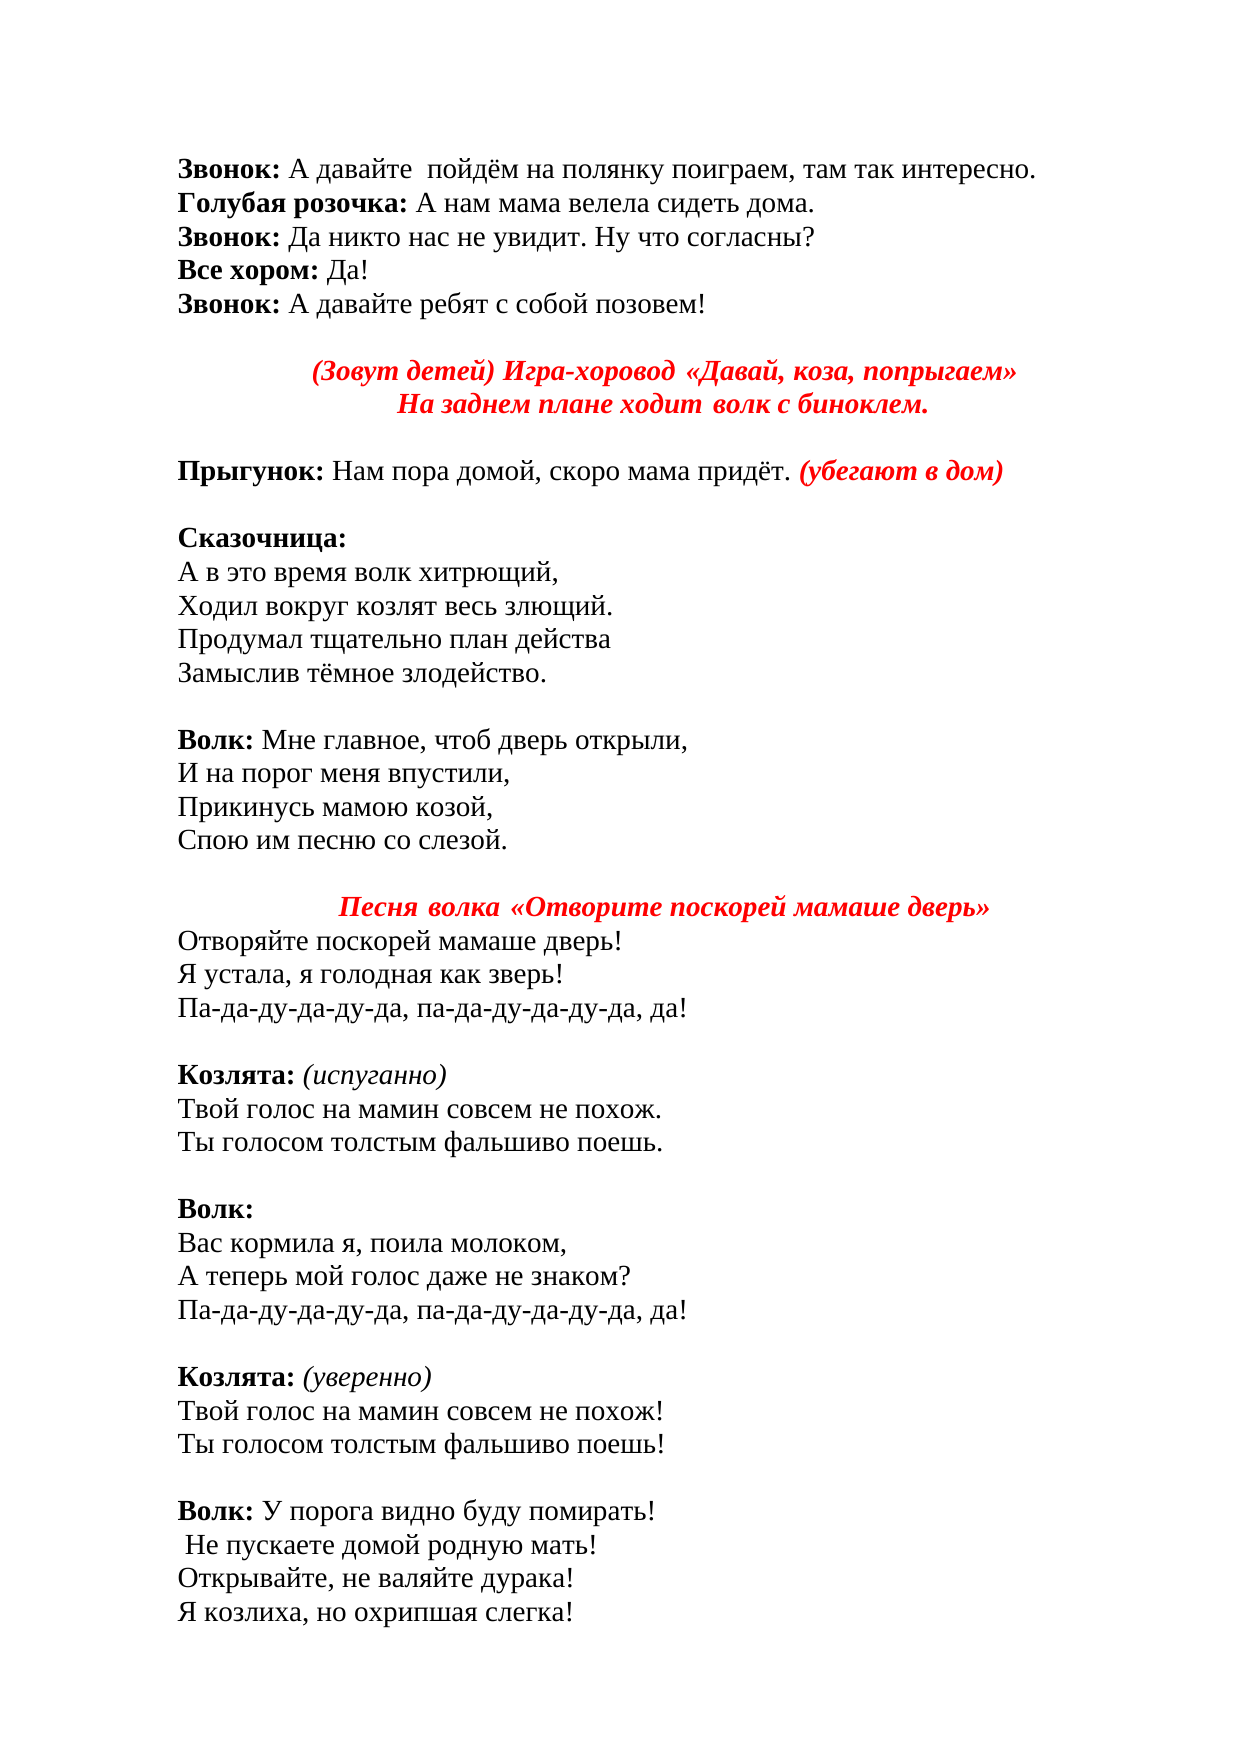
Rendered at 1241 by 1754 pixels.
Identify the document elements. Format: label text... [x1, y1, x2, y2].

text Прыгунок: Нам пора домой, скоро мама придёт. (убегают в дом) [177, 453, 1152, 487]
text Волк: У порога видно буду помирать! [177, 1493, 1152, 1527]
text Ты голосом толстым фальшиво поешь. [177, 1124, 1152, 1158]
text Отворяйте поскорей мамаше дверь! [177, 923, 1152, 957]
text Волк: [177, 1191, 1152, 1225]
text Замыслив тёмное злодейство. [177, 655, 1152, 688]
text Сказочница: [177, 521, 1152, 554]
text Я устала, я голодная как зверь! [177, 957, 1152, 990]
text А в это время волк хитрющий, [177, 554, 1152, 588]
text Па-да-ду-да-ду-да, па-да-ду-да-ду-да, да! [177, 990, 1152, 1024]
text А теперь мой голос даже не знаком? [177, 1258, 1152, 1292]
text Я козлиха, но охрипшая слегка! [177, 1594, 1152, 1627]
text Голубая розочка: А нам мама велела сидеть дома. [177, 185, 1152, 219]
text Звонок: А давайте пойдём на полянку поиграем, там так интересно. [177, 152, 1152, 185]
text (Зовут детей) Игра-хоровод «Давай, коза, попрыгаем» [177, 353, 1152, 386]
text И на порог меня впустили, [177, 755, 1152, 789]
text Прикинусь мамою козой, [177, 789, 1152, 822]
text Козлята: (испуганно) [177, 1057, 1152, 1091]
text Вас кормила я, поила молоком, [177, 1225, 1152, 1258]
text Продумал тщательно план действа [177, 621, 1152, 655]
text Ходил вокруг козлят весь злющий. [177, 588, 1152, 621]
text Твой голос на мамин совсем не похож. [177, 1091, 1152, 1124]
text Твой голос на мамин совсем не похож! [177, 1393, 1152, 1426]
text Все хором: Да! [177, 252, 1152, 286]
text На заднем плане ходит волк с биноклем. [177, 386, 1152, 420]
text Песня волка «Отворите поскорей мамаше дверь» [177, 889, 1152, 923]
text Открывайте, не валяйте дурака! [177, 1560, 1152, 1594]
text Спою им песню со слезой. [177, 822, 1152, 856]
text Ты голосом толстым фальшиво поешь! [177, 1426, 1152, 1460]
text Па-да-ду-да-ду-да, па-да-ду-да-ду-да, да! [177, 1292, 1152, 1326]
text Звонок: Да никто нас не увидит. Ну что согласны? [177, 219, 1152, 252]
text Не пускаете домой родную мать! [177, 1527, 1152, 1560]
text Звонок: А давайте ребят с собой позовем! [177, 286, 1152, 319]
text Козлята: (уверенно) [177, 1359, 1152, 1393]
text Волк: Мне главное, чтоб дверь открыли, [177, 722, 1152, 755]
